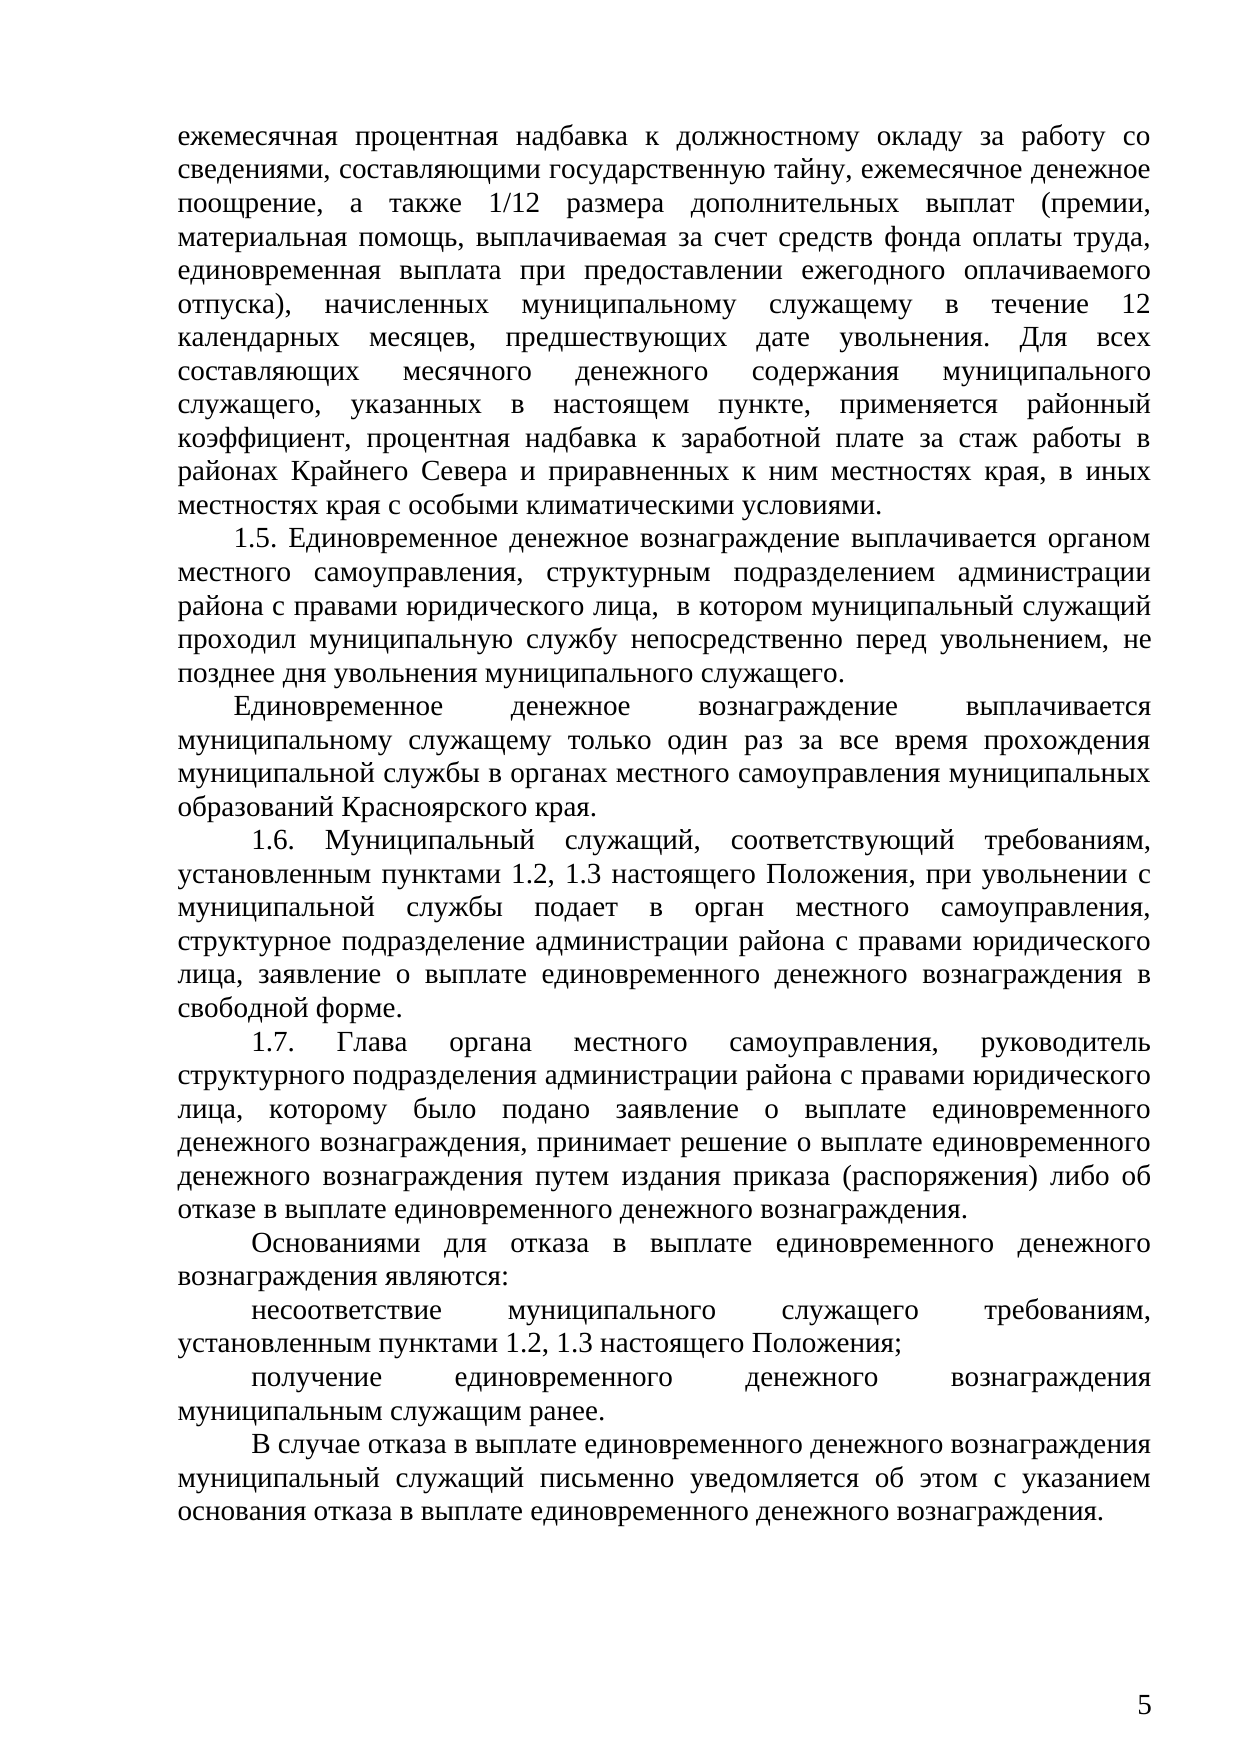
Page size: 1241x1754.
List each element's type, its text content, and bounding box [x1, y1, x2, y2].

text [177, 118, 1152, 521]
text Единовременное денежное вознаграждение выплачивается муниципальному служащему только один раз за все время прохождения муниципальной службы в органах местного самоуправления муниципальных образований Красноярского края. [177, 688, 1152, 822]
text несоответствие муниципального служащего требованиям, установленным пунктами 1.2, 1.3 настоящего Положения; [177, 1292, 1152, 1359]
text 1.5. Единовременное денежное вознаграждение выплачивается органом местного самоуправления, структурным подразделением администрации района с правами юридического лица, в котором муниципальный служащий проходил муниципальную службу непосредственно перед увольнением, не позднее дня увольнения муниципального служащего. [177, 521, 1152, 688]
text получение единовременного денежного вознаграждения муниципальным служащим ранее. [177, 1359, 1152, 1426]
text В случае отказа в выплате единовременного денежного вознаграждения муниципальный служащий письменно уведомляется об этом с указанием основания отказа в выплате единовременного денежного вознаграждения. [177, 1426, 1152, 1527]
text 1.7. Глава органа местного самоуправления, руководитель структурного подразделения администрации района с правами юридического лица, которому было подано заявление о выплате единовременного денежного вознаграждения, принимает решение о выплате единовременного денежного вознаграждения путем издания приказа (распоряжения) либо об отказе в выплате единовременного денежного вознаграждения. [177, 1024, 1152, 1225]
text Основаниями для отказа в выплате единовременного денежного вознаграждения являются: [177, 1225, 1152, 1292]
text 1.6. Муниципальный служащий, соответствующий требованиям, установленным пунктами 1.2, 1.3 настоящего Положения, при увольнении с муниципальной службы подает в орган местного самоуправления, структурное подразделение администрации района с правами юридического лица, заявление о выплате единовременного денежного вознаграждения в свободной форме. [177, 822, 1152, 1024]
